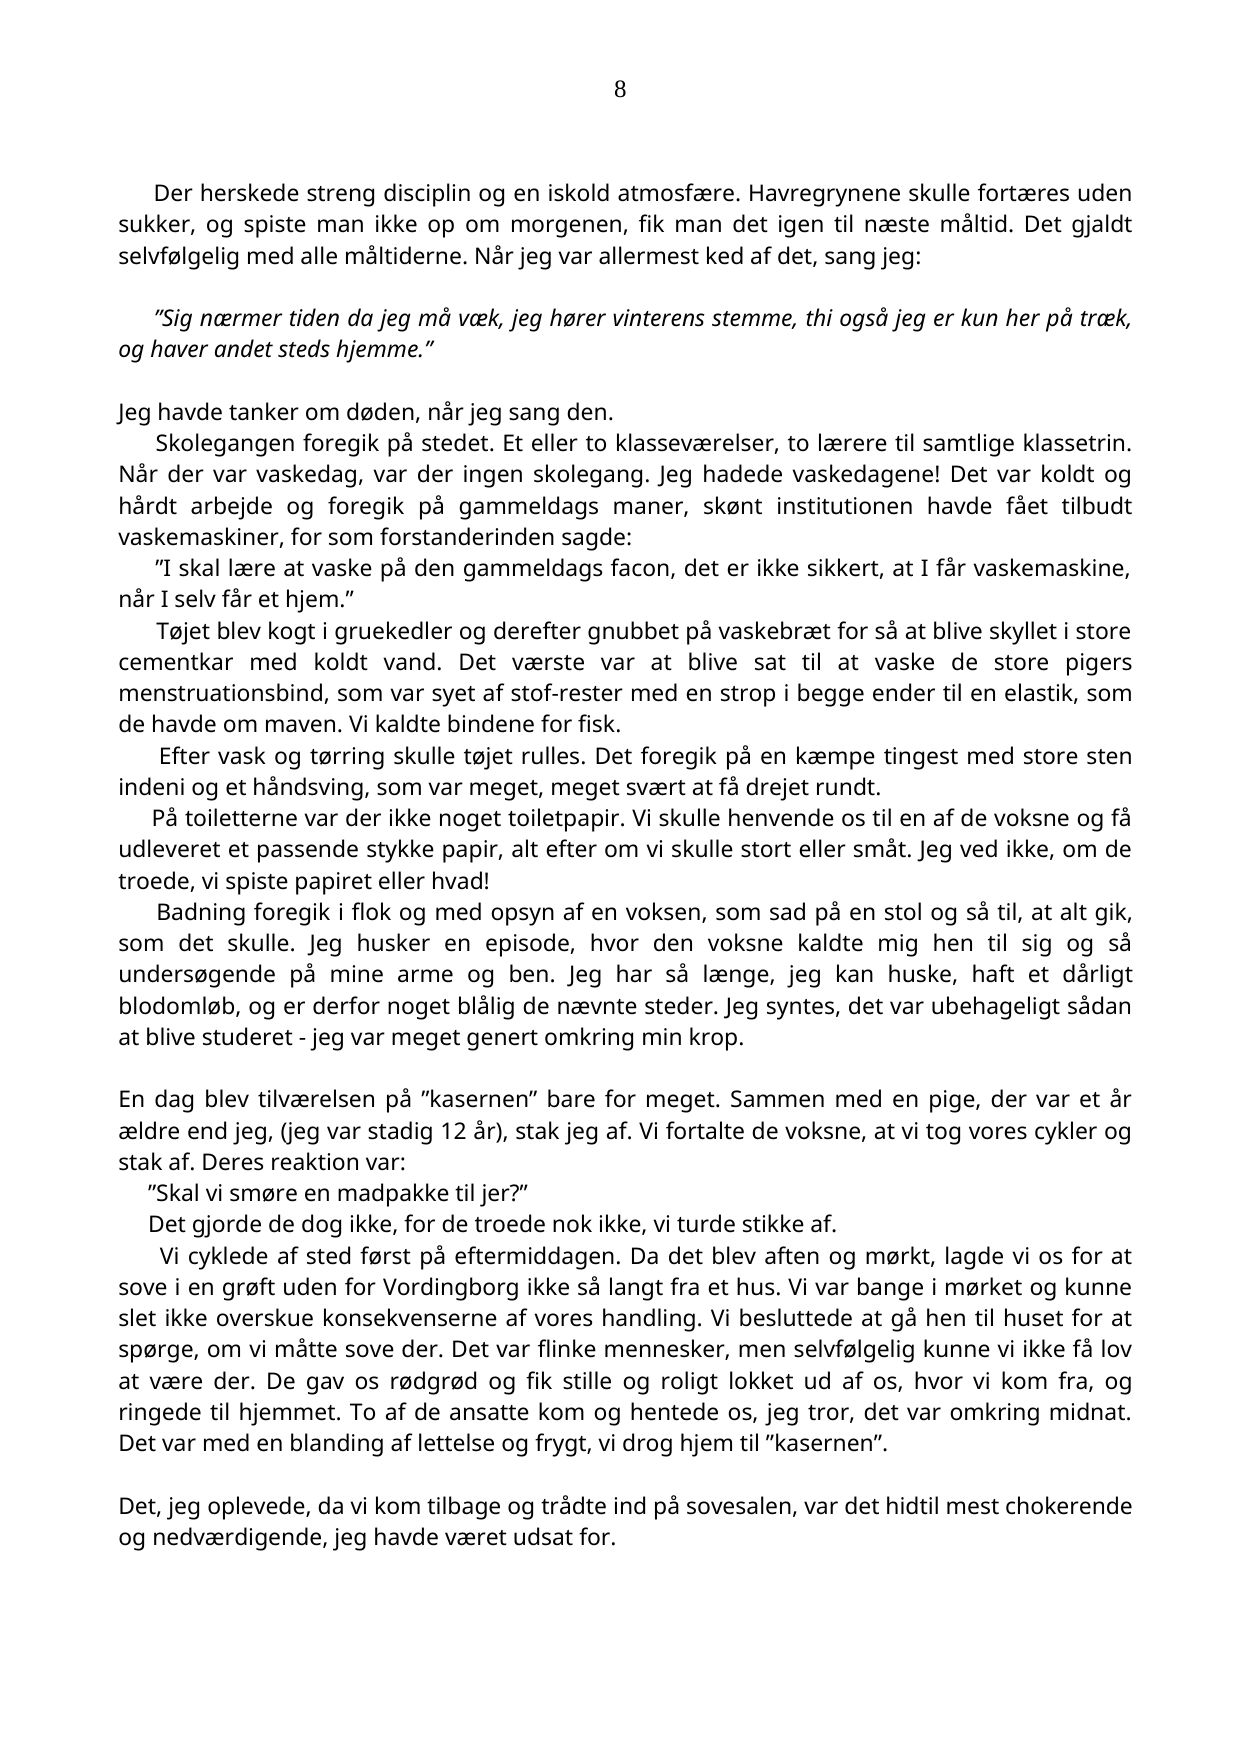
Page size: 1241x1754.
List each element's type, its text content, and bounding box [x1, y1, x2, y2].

text Badning foregik i flok og med opsyn af en voksen, som sad på en stol og så til, at alt gik, som det skulle. Jeg husker en episode, hvor den voksne kaldte mig hen til sig og så undersøgende på mine arme og ben. Jeg har så længe, jeg kan huske, haft et dårligt blodomløb, og er derfor noget blålig de nævnte steder. Jeg syntes, det var ubehageligt sådan at blive studeret - jeg var meget genert omkring min krop. [118, 896, 1134, 1052]
text ”Skal vi smøre en madpakke til jer?” [118, 1177, 1134, 1208]
text På toiletterne var der ikke noget toiletpapir. Vi skulle henvende os til en af de voksne og få udleveret et passende stykke papir, alt efter om vi skulle stort eller småt. Jeg ved ikke, om de troede, vi spiste papiret eller hvad! [118, 802, 1134, 896]
text ”I skal lære at vaske på den gammeldags facon, det er ikke sikkert, at I får vaskemaskine, når I selv får et hjem.” [118, 552, 1134, 615]
text Det gjorde de dog ikke, for de troede nok ikke, vi turde stikke af. [118, 1208, 1134, 1240]
text Efter vask og tørring skulle tøjet rulles. Det foregik på en kæmpe tingest med store sten indeni og et håndsving, som var meget, meget svært at få drejet rundt. [118, 740, 1134, 802]
text Det, jeg oplevede, da vi kom tilbage og trådte ind på sovesalen, var det hidtil mest chokerende og nedværdigende, jeg havde været udsat for. [118, 1490, 1134, 1552]
text Skolegangen foregik på stedet. Et eller to klasseværelser, to lærere til samtlige klassetrin. Når der var vaskedag, var der ingen skolegang. Jeg hadede vaskedagene! Det var koldt og hårdt arbejde og foregik på gammeldags maner, skønt institutionen havde fået tilbudt vaskemaskiner, for som forstanderinden sagde: [118, 427, 1134, 552]
text ”Sig nærmer tiden da jeg må væk, jeg hører vinterens stemme, thi også jeg er kun her på træk, og haver andet steds hjemme.” [118, 302, 1134, 365]
text Vi cyklede af sted først på eftermiddagen. Da det blev aften og mørkt, lagde vi os for at sove i en grøft uden for Vordingborg ikke så langt fra et hus. Vi var bange i mørket og kunne slet ikke overskue konsekvenserne af vores handling. Vi besluttede at gå hen til huset for at spørge, om vi måtte sove der. Det var flinke mennesker, men selvfølgelig kunne vi ikke få lov at være der. De gav os rødgrød og fik stille og roligt lokket ud af os, hvor vi kom fra, og ringede til hjemmet. To af de ansatte kom og hentede os, jeg tror, det var omkring midnat. Det var med en blanding af lettelse og frygt, vi drog hjem til ”kasernen”. [118, 1240, 1134, 1458]
text Jeg havde tanker om døden, når jeg sang den. [118, 396, 1134, 427]
text Tøjet blev kogt i gruekedler og derefter gnubbet på vaskebræt for så at blive skyllet i store cementkar med koldt vand. Det værste var at blive sat til at vaske de store pigers menstruationsbind, som var syet af stof-rester med en strop i begge ender til en elastik, som de havde om maven. Vi kaldte bindene for fisk. [118, 615, 1134, 740]
text Der herskede streng disciplin og en iskold atmosfære. Havregrynene skulle fortæres uden sukker, og spiste man ikke op om morgenen, fik man det igen til næste måltid. Det gjaldt selvfølgelig med alle måltiderne. Når jeg var allermest ked af det, sang jeg: [118, 177, 1134, 271]
text En dag blev tilværelsen på ”kasernen” bare for meget. Sammen med en pige, der var et år ældre end jeg, (jeg var stadig 12 år), stak jeg af. Vi fortalte de voksne, at vi tog vores cykler og stak af. Deres reaktion var: [118, 1083, 1134, 1177]
